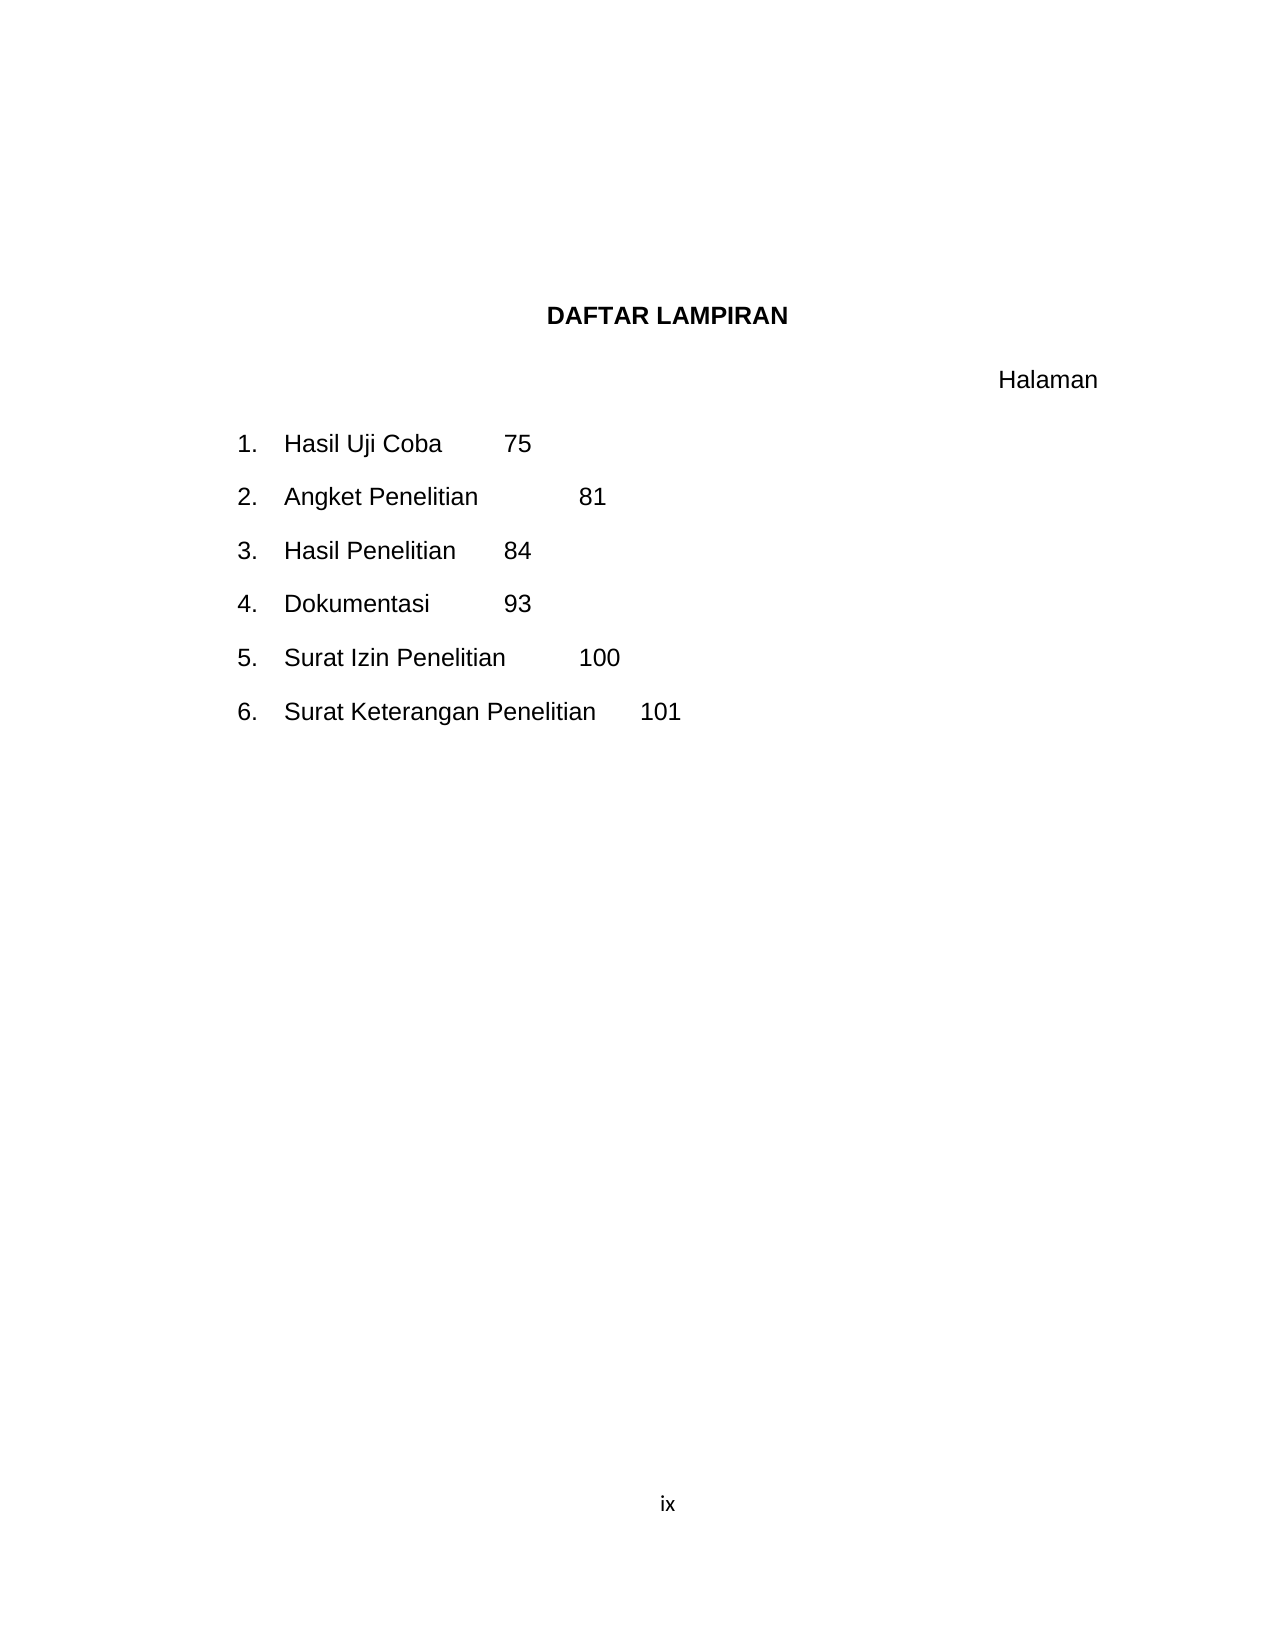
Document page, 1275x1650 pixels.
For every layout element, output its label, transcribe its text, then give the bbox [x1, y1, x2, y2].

list Dokumentasi 93 [237, 589, 1098, 618]
list Surat Keterangan Penelitian 101 [237, 697, 1098, 725]
list Angket Penelitian 81 [237, 482, 1098, 511]
list Surat Izin Penelitian 100 [237, 643, 1098, 672]
text Halaman [237, 365, 1098, 394]
text DAFTAR LAMPIRAN [237, 301, 1098, 330]
list Hasil Uji Coba 75 [237, 429, 1098, 458]
list Hasil Penelitian 84 [237, 536, 1098, 565]
